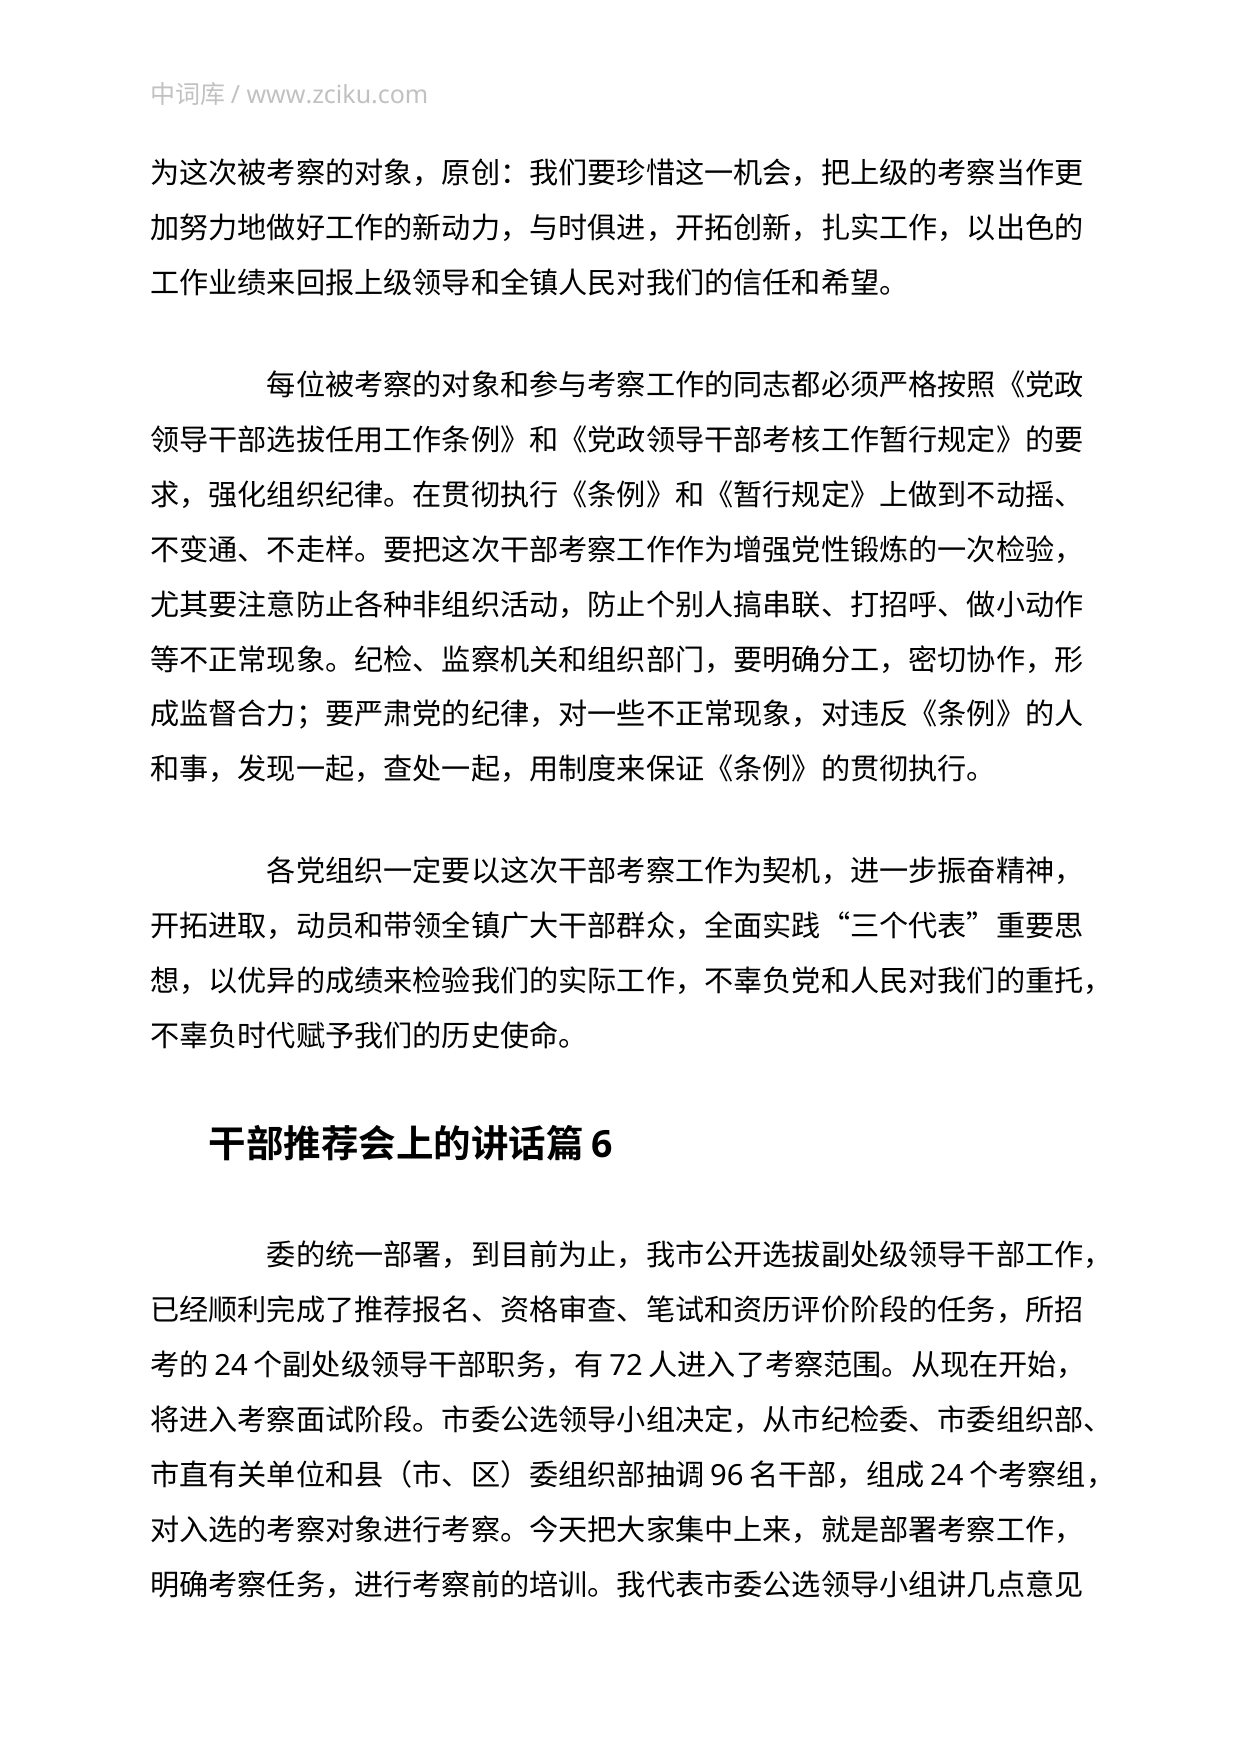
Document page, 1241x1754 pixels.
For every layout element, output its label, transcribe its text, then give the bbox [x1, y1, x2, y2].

text 各党组织一定要以这次干部考察工作为契机，进一步振奋精神，开拓进取，动员和带领全镇广大干部群众，全面实践“三个代表”重要思想，以优异的成绩来检验我们的实际工作，不辜负党和人民对我们的重托，不辜负时代赋予我们的历史使命。 [150, 848, 1090, 1054]
text 每位被考察的对象和参与考察工作的同志都必须严格按照《党政领导干部选拔任用工作条例》和《党政领导干部考核工作暂行规定》的要求，强化组织纪律。在贯彻执行《条例》和《暂行规定》上做到不动摇、不变通、不走样。要把这次干部考察工作作为增强党性锻炼的一次检验，尤其要注意防止各种非组织活动，防止个别人搞串联、打招呼、做小动作等不正常现象。纪检、监察机关和组织部门，要明确分工，密切协作，形成监督合力；要严肃党的纪律，对一些不正常现象，对违反《条例》的人和事，发现一起，查处一起，用制度来保证《条例》的贯彻执行。 [150, 362, 1090, 788]
text 干部推荐会上的讲话篇6 [150, 1114, 1090, 1168]
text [150, 1232, 1090, 1603]
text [150, 150, 1090, 302]
